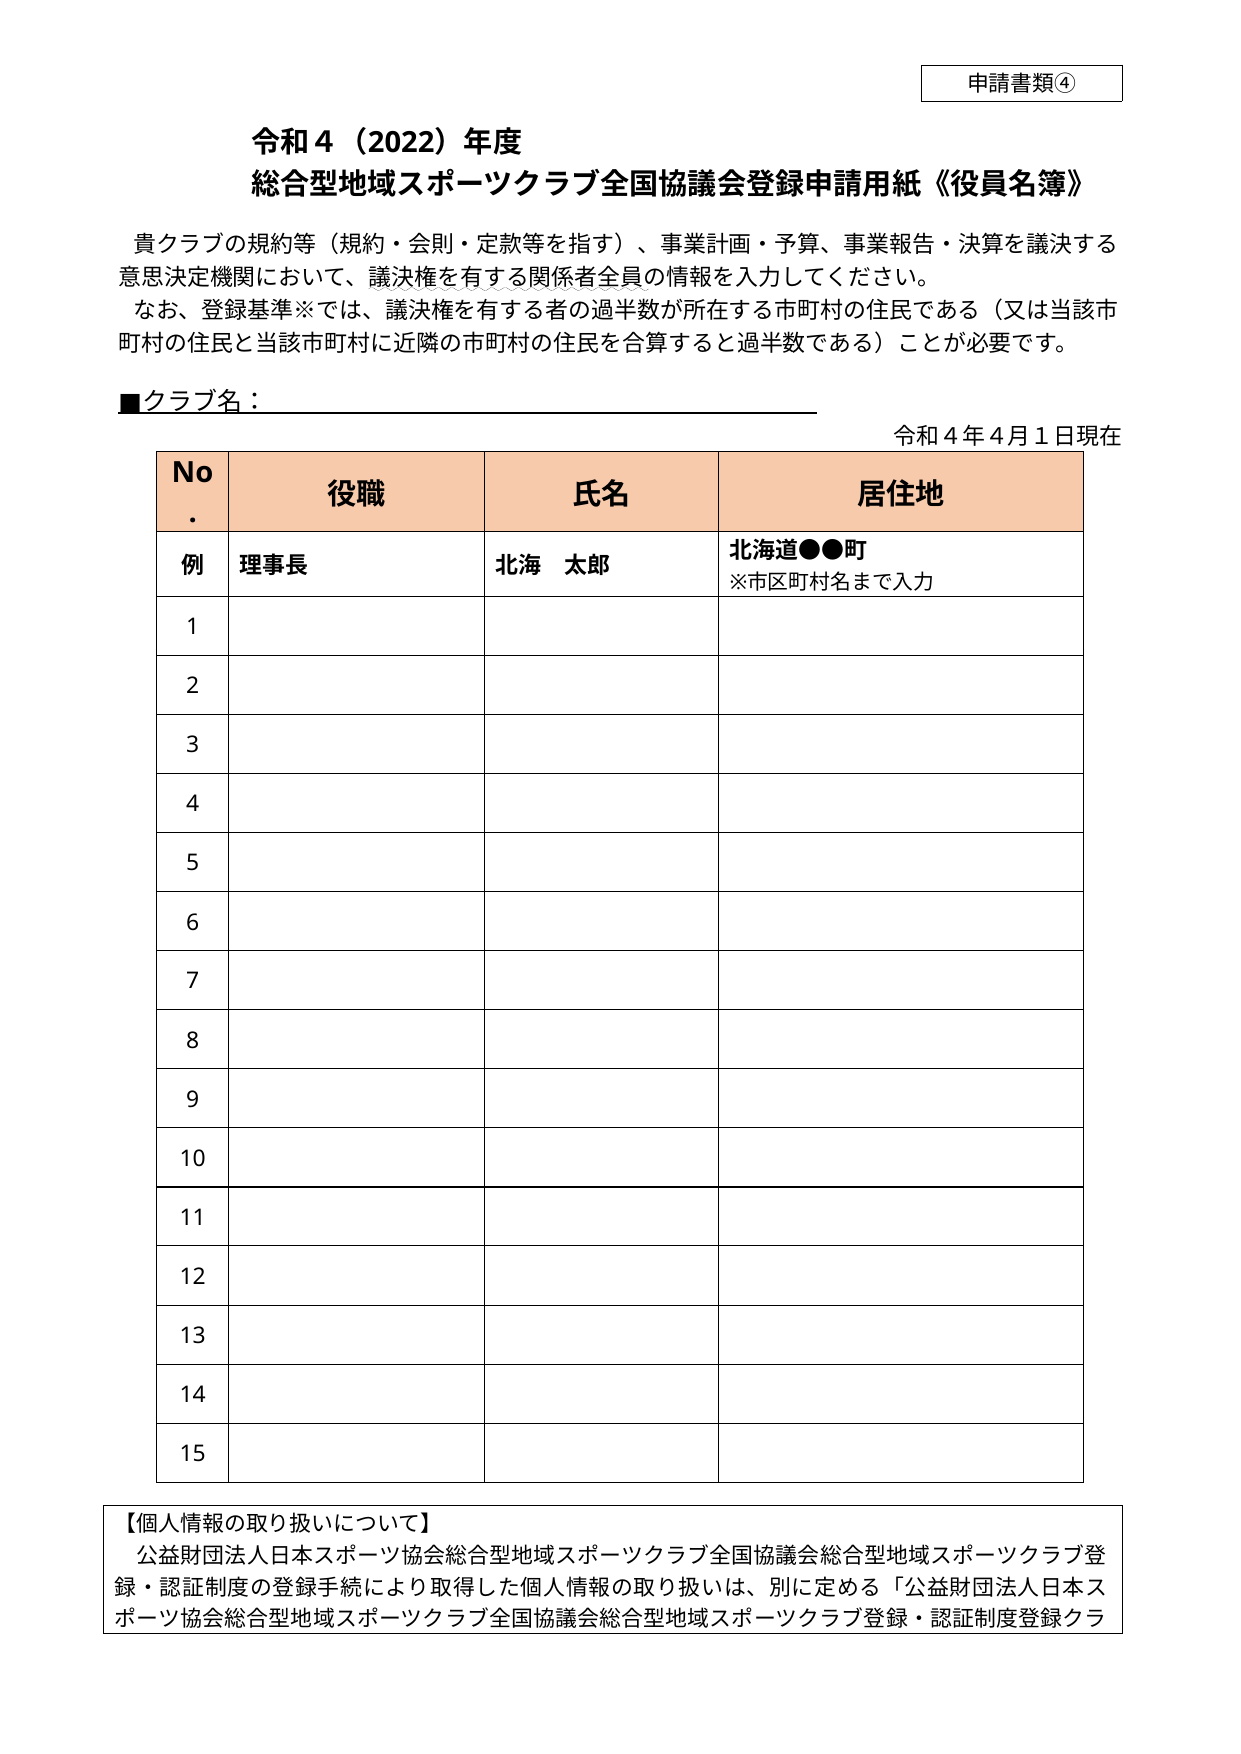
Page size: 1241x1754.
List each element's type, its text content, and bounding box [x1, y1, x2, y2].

table_cell 例 [157, 532, 228, 596]
table_cell 理事長 [229, 532, 484, 596]
table_cell [229, 1246, 484, 1304]
table_cell 3 [157, 715, 228, 773]
table_cell [229, 715, 484, 773]
table_cell [719, 1010, 1083, 1068]
table_cell [229, 656, 484, 714]
table_cell [485, 1069, 718, 1127]
table_cell [229, 774, 484, 832]
table_cell [719, 715, 1083, 773]
table_cell 12 [157, 1246, 228, 1304]
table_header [104, 1506, 1122, 1633]
table_cell [485, 597, 718, 655]
table_header 氏名 [485, 452, 718, 531]
table_cell [485, 1128, 718, 1186]
table_cell 北海 太郎 [485, 532, 718, 596]
table_cell 14 [157, 1365, 228, 1423]
table_cell 1 [157, 597, 228, 655]
table_cell [229, 1010, 484, 1068]
table_cell 11 [157, 1188, 228, 1245]
table_cell [485, 892, 718, 950]
table_cell 4 [157, 774, 228, 832]
table_cell 15 [157, 1424, 228, 1482]
table_cell [229, 1424, 484, 1482]
table_cell [485, 1424, 718, 1482]
table_cell 北海道●●町 ※市区町村名まで入力 [719, 532, 1083, 596]
table_cell [719, 1306, 1083, 1363]
table_cell [485, 1188, 718, 1245]
table_cell [719, 1069, 1083, 1127]
table_cell 7 [157, 951, 228, 1009]
table_cell [229, 1188, 484, 1245]
table_cell [229, 1306, 484, 1363]
table_header No. [157, 452, 228, 531]
table_cell [485, 656, 718, 714]
text なお、登録基準※では、議決権を有する者の過半数が所在する市町村の住民である（又は当該市町村の住民と当該市町村に近隣の市町村の住民を合算すると過半数である）ことが必要です。 [118, 292, 1122, 358]
table_cell [719, 833, 1083, 891]
table_cell [719, 597, 1083, 655]
table_cell 9 [157, 1069, 228, 1127]
table_cell 10 [157, 1128, 228, 1186]
table_cell [719, 774, 1083, 832]
table_cell [485, 1365, 718, 1423]
table_cell [719, 1424, 1083, 1482]
text ■クラブ名： [118, 381, 1122, 417]
table_cell [719, 656, 1083, 714]
text 令和４年４月１日現在 [118, 417, 1122, 451]
table_cell 2 [157, 656, 228, 714]
table_cell [229, 1069, 484, 1127]
table_cell [485, 774, 718, 832]
table_cell [485, 951, 718, 1009]
table_cell [229, 951, 484, 1009]
table_cell [229, 833, 484, 891]
text 総合型地域スポーツクラブ全国協議会登録申請用紙《役員名簿》 [118, 161, 1122, 203]
table_cell 13 [157, 1306, 228, 1363]
table_cell [485, 1010, 718, 1068]
table_cell [485, 1246, 718, 1304]
table_cell 5 [157, 833, 228, 891]
table_cell [229, 597, 484, 655]
table_cell [485, 833, 718, 891]
table_cell 6 [157, 892, 228, 950]
table_header 役職 [229, 452, 484, 531]
table_cell [719, 1246, 1083, 1304]
table_cell [485, 1306, 718, 1363]
table_cell [719, 1365, 1083, 1423]
table_cell [719, 892, 1083, 950]
table_header 居住地 [719, 452, 1083, 531]
table_cell [229, 1365, 484, 1423]
table_cell [719, 1128, 1083, 1186]
table_cell [719, 951, 1083, 1009]
table_cell [719, 1188, 1083, 1245]
text 令和４（2022）年度 [118, 118, 1122, 161]
table_cell [229, 892, 484, 950]
text 貴クラブの規約等（規約・会則・定款等を指す）、事業計画・予算、事業報告・決算を議決する意思決定機関において、議決権を有する関係者全員の情報を入力してください。 [118, 226, 1122, 292]
table_cell 8 [157, 1010, 228, 1068]
table_cell [229, 1128, 484, 1186]
table_cell [485, 715, 718, 773]
